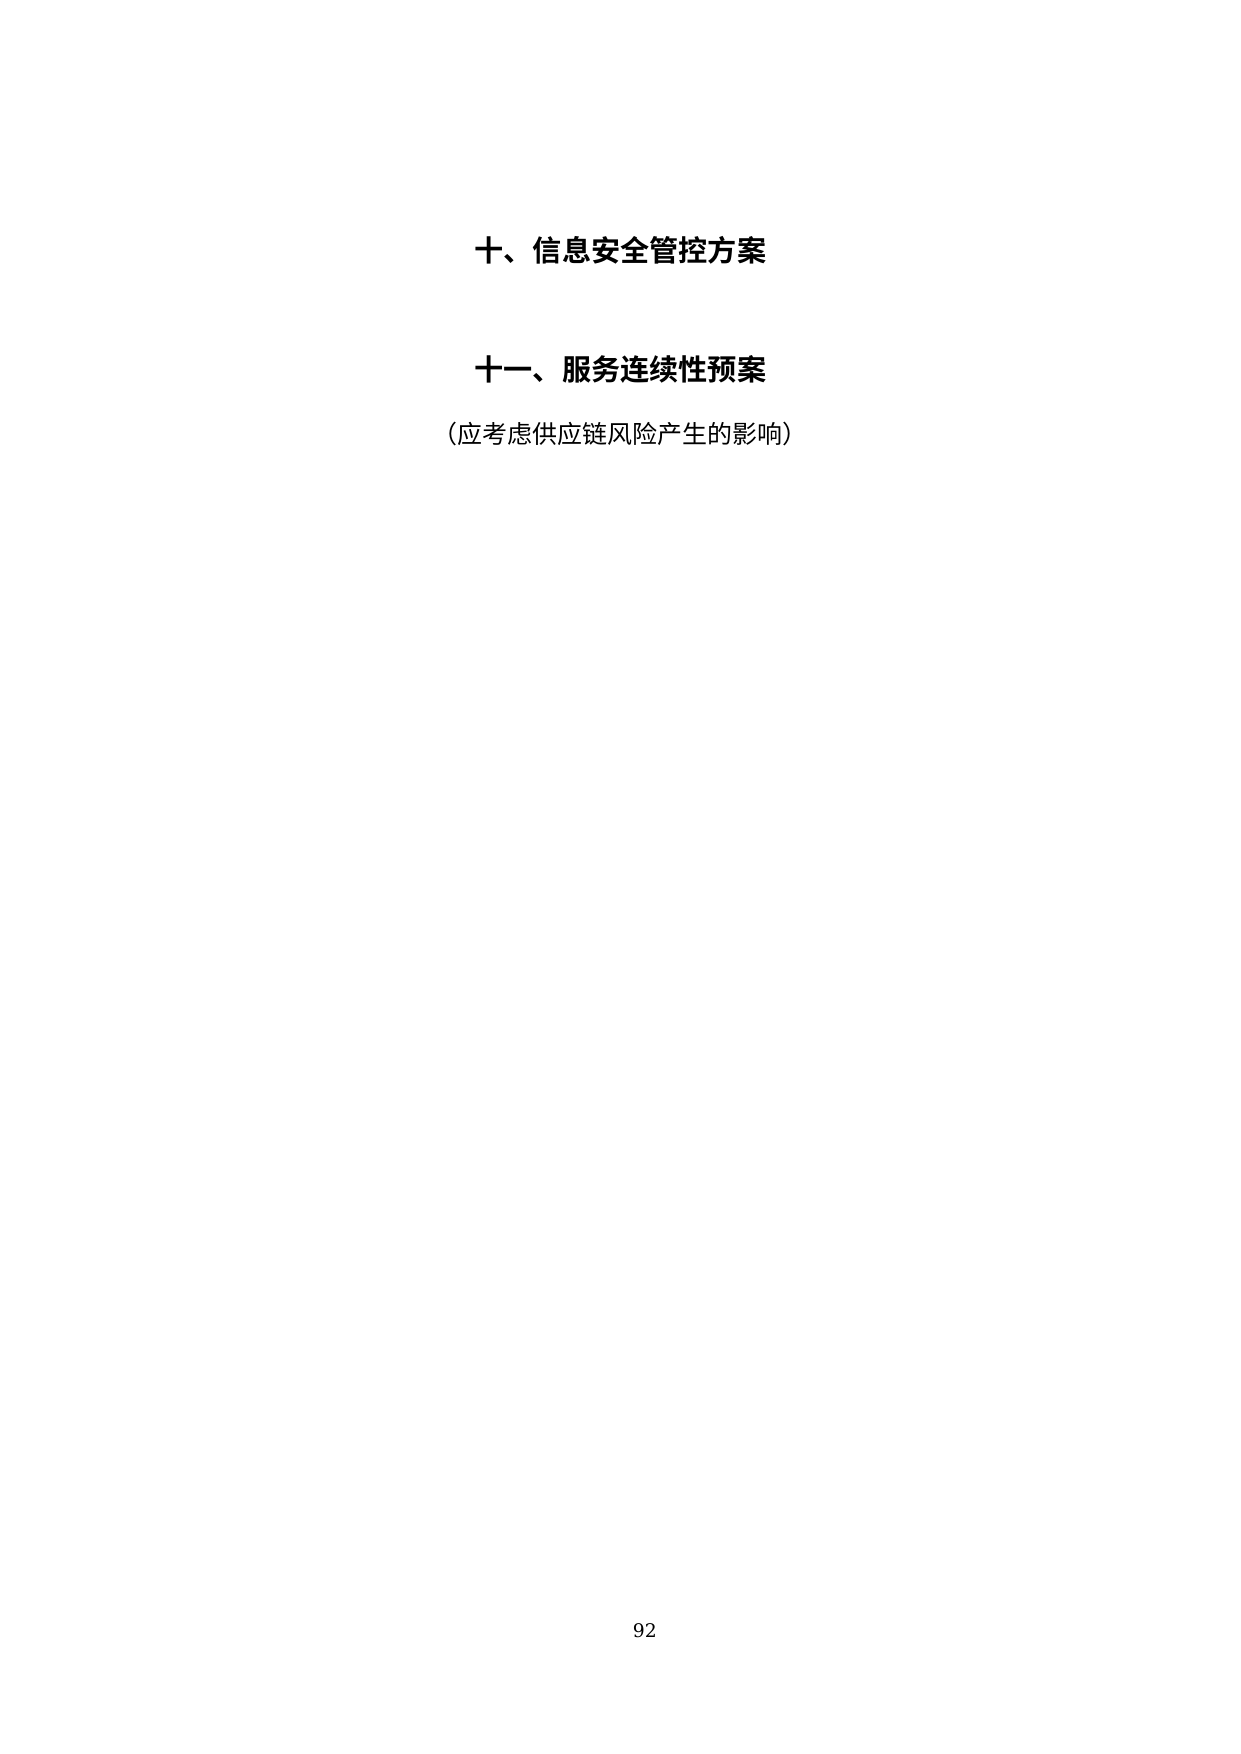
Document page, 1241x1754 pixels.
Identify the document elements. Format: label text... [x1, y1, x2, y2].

text （应考虑供应链风险产生的影响） [187, 400, 1053, 465]
text 十一、服务连续性预案 [187, 335, 1053, 400]
text 十、信息安全管控方案 [187, 216, 1053, 281]
